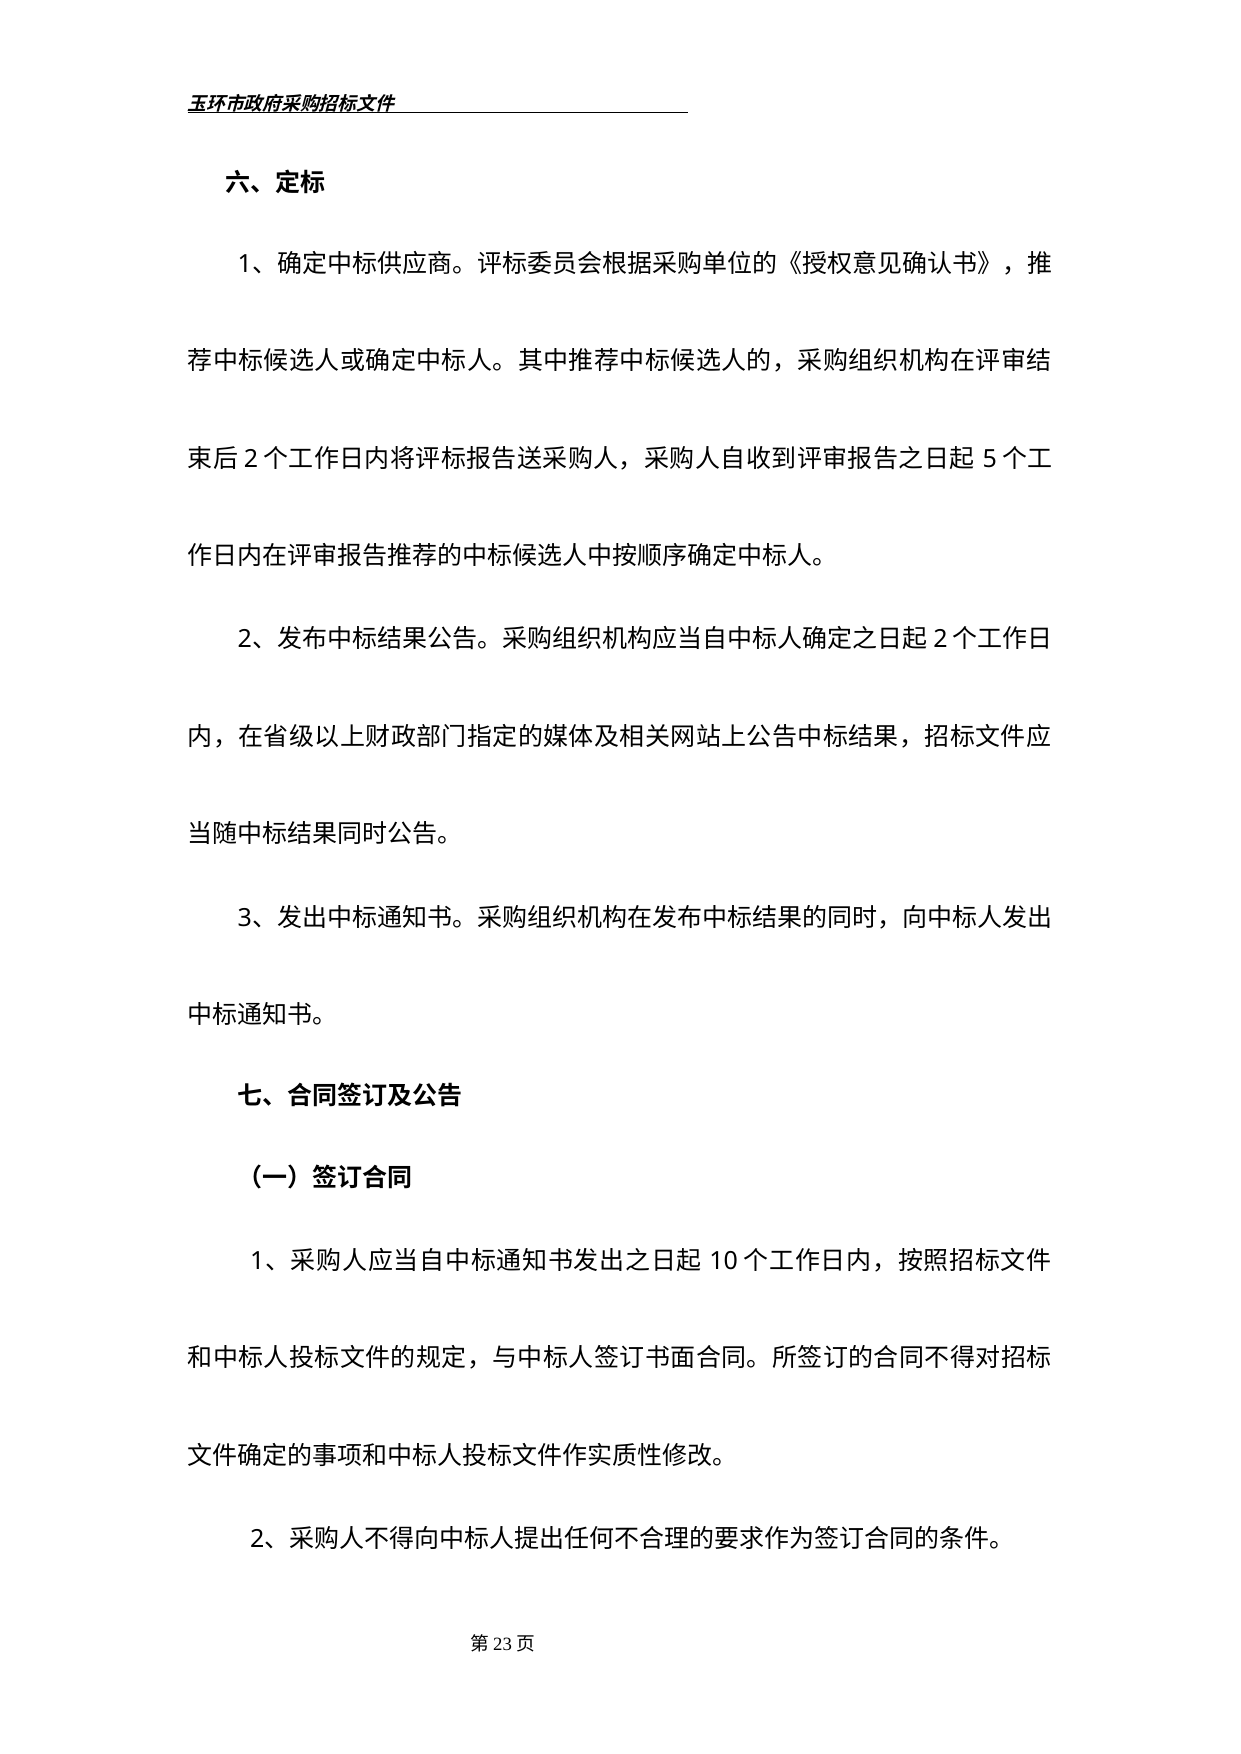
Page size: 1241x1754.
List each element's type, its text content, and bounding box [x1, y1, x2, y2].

text 七、合同签订及公告 [187, 1076, 1053, 1112]
text 3、发出中标通知书。采购组织机构在发布中标结果的同时，向中标人发出中标通知书。 [187, 883, 1053, 1045]
text 1、确定中标供应商。评标委员会根据采购单位的《授权意见确认书》，推荐中标候选人或确定中标人。其中推荐中标候选人的，采购组织机构在评审结束后2个工作日内将评标报告送采购人，采购人自收到评审报告之日起5个工作日内在评审报告推荐的中标候选人中按顺序确定中标人。 [187, 229, 1053, 586]
text 六、定标 [187, 162, 1053, 198]
text 1、采购人应当自中标通知书发出之日起10个工作日内，按照招标文件和中标人投标文件的规定，与中标人签订书面合同。所签订的合同不得对招标文件确定的事项和中标人投标文件作实质性修改。 [187, 1226, 1053, 1486]
text （一）签订合同 [187, 1143, 1053, 1208]
text 2、采购人不得向中标人提出任何不合理的要求作为签订合同的条件。 [187, 1504, 1053, 1569]
text 2、发布中标结果公告。采购组织机构应当自中标人确定之日起2个工作日内，在省级以上财政部门指定的媒体及相关网站上公告中标结果，招标文件应当随中标结果同时公告。 [187, 604, 1053, 864]
